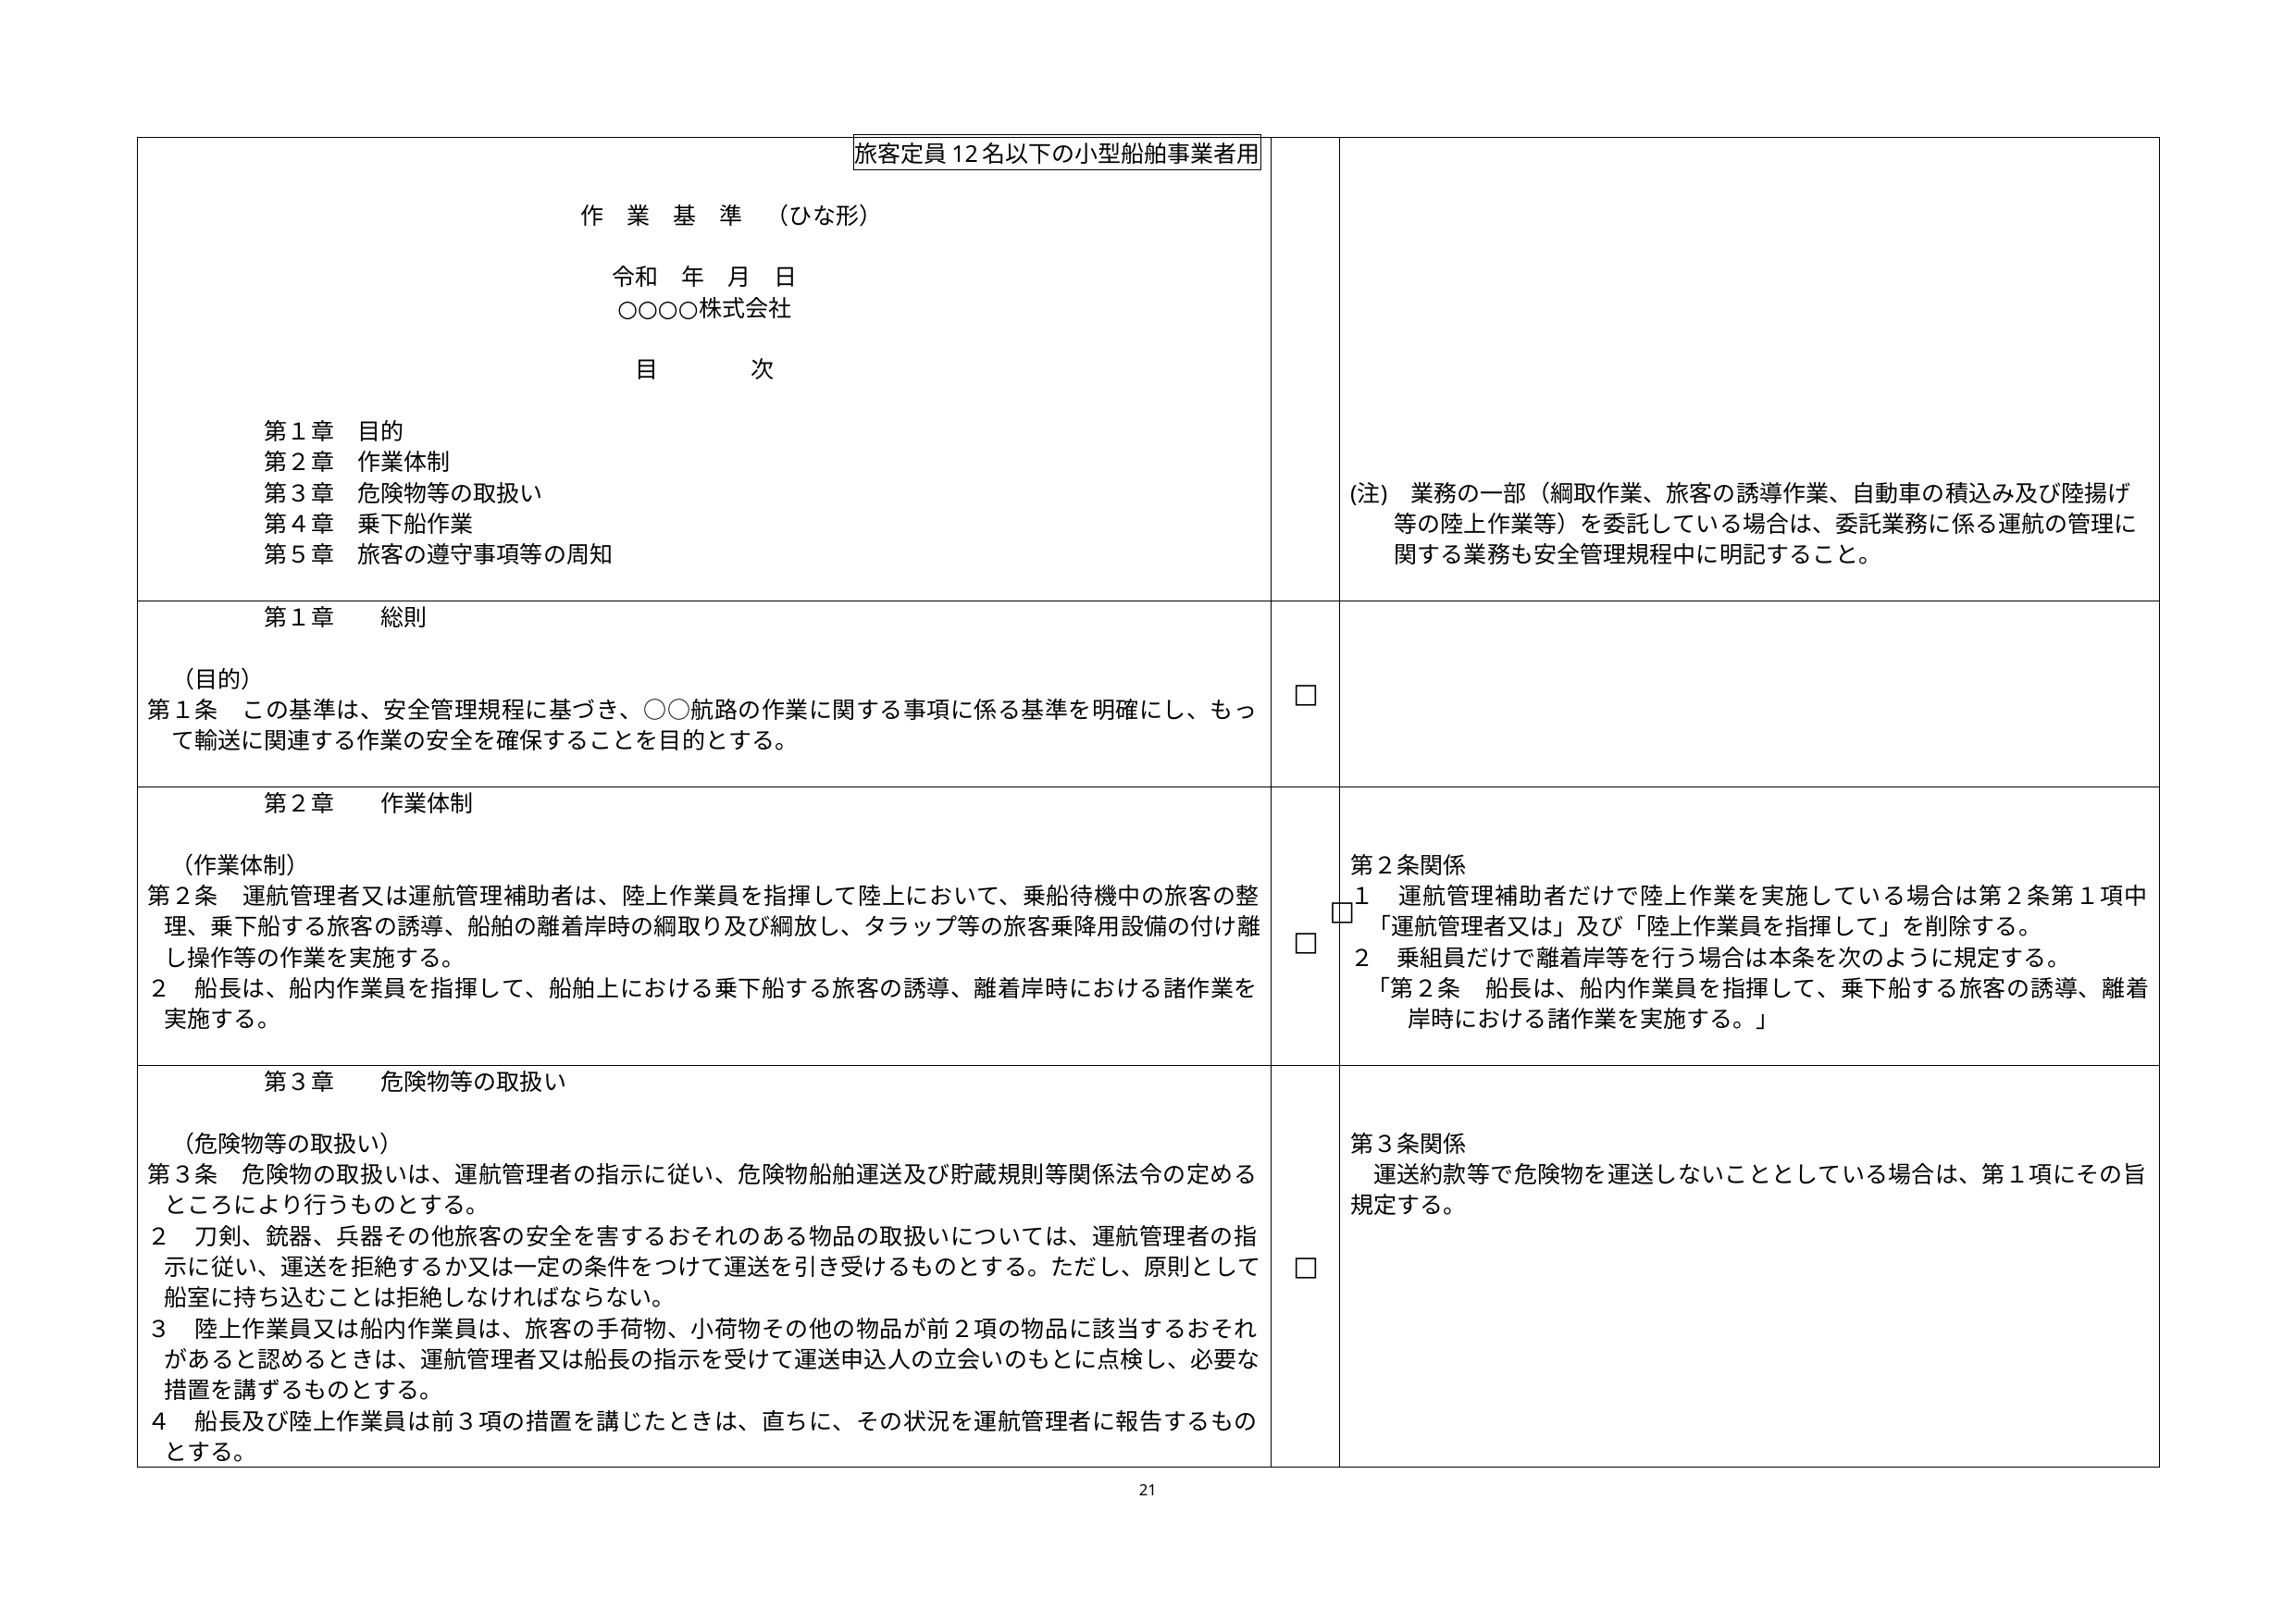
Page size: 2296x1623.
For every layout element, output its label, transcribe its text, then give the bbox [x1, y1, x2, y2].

table_cell □ [1272, 601, 1339, 787]
table_cell [1340, 601, 2159, 787]
table_cell 第２条関係 １ 運航管理補助者だけで陸上作業を実施している場合は第２条第１項中「運航管理者又は」及び「陸上作業員を指揮して」を削除する。 ２ 乗組員だけで離着岸等を行う場合は本条を次のように規定する。 「第２条 船長は、船内作業員を指揮して、乗下船する旅客の誘導、離着岸時における諸作業を実施する。」 [1340, 787, 2159, 1065]
table_cell 旅客定員12名以下の小型船舶事業者用 作 業 基 準 （ひな形） 令和 年 月 日 ○○○○株式会社 目 次 第１章 目的 第２章 作業体制 第３章 危険物等の取扱い 第４章 乗下船作業 第５章 旅客の遵守事項等の周知 [138, 138, 1271, 601]
table_cell 第１章 総則 （目的） 第１条 この基準は、安全管理規程に基づき、○○航路の作業に関する事項に係る基準を明確にし、もって輸送に関連する作業の安全を確保することを目的とする。 [138, 601, 1271, 787]
table_cell 第２章 作業体制 （作業体制） 第２条 運航管理者又は運航管理補助者は、陸上作業員を指揮して陸上において、乗船待機中の旅客の整理、乗下船する旅客の誘導、船舶の離着岸時の綱取り及び綱放し、タラップ等の旅客乗降用設備の付け離し操作等の作業を実施する。 ２ 船長は、船内作業員を指揮して、船舶上における乗下船する旅客の誘導、離着岸時における諸作業を実施する。 [138, 787, 1271, 1065]
table_cell 第３条関係 運送約款等で危険物を運送しないこととしている場合は、第１項にその旨規定する。 [1340, 1066, 2159, 1467]
table_cell □ [1272, 1066, 1339, 1467]
table_cell 第３章 危険物等の取扱い （危険物等の取扱い） 第３条 危険物の取扱いは、運航管理者の指示に従い、危険物船舶運送及び貯蔵規則等関係法令の定めるところにより行うものとする。 ２ 刀剣、銃器、兵器その他旅客の安全を害するおそれのある物品の取扱いについては、運航管理者の指示に従い、運送を拒絶するか又は一定の条件をつけて運送を引き受けるものとする。ただし、原則として船室に持ち込むことは拒絶しなければならない。 ３ 陸上作業員又は船内作業員は、旅客の手荷物、小荷物その他の物品が前２項の物品に該当するおそれがあると認めるときは、運航管理者又は船長の指示を受けて運送申込人の立会いのもとに点検し、必要な措置を講ずるものとする。 ４ 船長及び陸上作業員は前３項の措置を講じたときは、直ちに、その状況を運航管理者に報告するものとする。 [138, 1066, 1271, 1467]
table_cell □□ [1272, 787, 1339, 1065]
table_cell (注) 業務の一部（綱取作業、旅客の誘導作業、自動車の積込み及び陸揚げ等の陸上作業等）を委託している場合は、委託業務に係る運航の管理に関する業務も安全管理規程中に明記すること。 [1340, 138, 2159, 601]
table_cell [1272, 138, 1339, 601]
